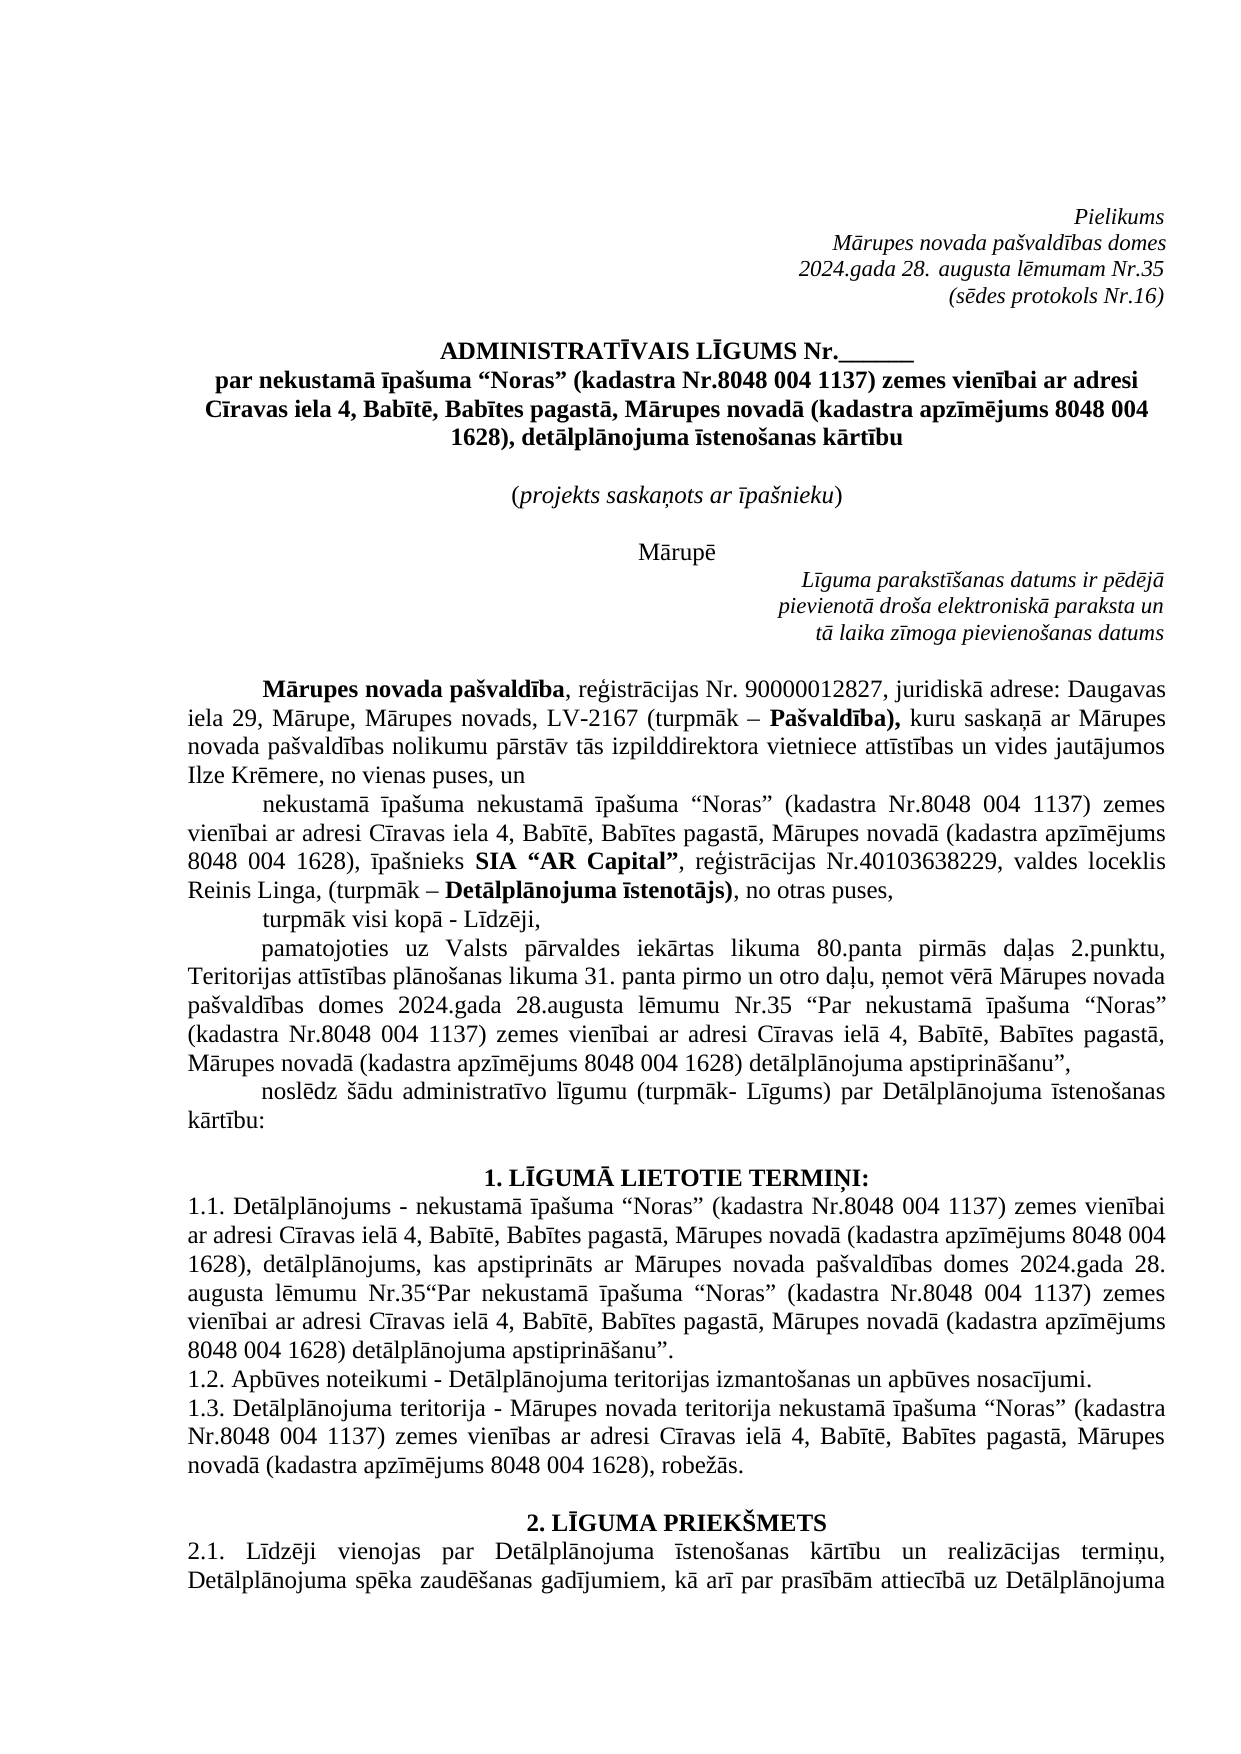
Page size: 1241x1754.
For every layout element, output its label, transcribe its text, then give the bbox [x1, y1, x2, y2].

text turpmāk visi kopā - Līdzēji, [187, 904, 1166, 933]
text 2024.gada 28. augusta lēmumam Nr.35 [187, 255, 1166, 282]
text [187, 1536, 1166, 1594]
text Pielikums [187, 203, 1166, 229]
text Mārupē [187, 537, 1166, 566]
text 1.1. Detālplānojums - nekustamā īpašuma “Noras” (kadastra Nr.8048 004 1137) zemes vienībai ar adresi Cīravas ielā 4, Babītē, Babītes pagastā, Mārupes novadā (kadastra apzīmējums 8048 004 1628), detālplānojums, kas apstiprināts ar Mārupes novada pašvaldības domes 2024.gada 28. augusta lēmumu Nr.35“Par nekustamā īpašuma “Noras” (kadastra Nr.8048 004 1137) zemes vienībai ar adresi Cīravas ielā 4, Babītē, Babītes pagastā, Mārupes novadā (kadastra apzīmējums 8048 004 1628) detālplānojuma apstiprināšanu”. [187, 1191, 1166, 1364]
text pamatojoties uz Valsts pārvaldes iekārtas likuma 80.panta pirmās daļas 2.punktu, Teritorijas attīstības plānošanas likuma 31. panta pirmo un otro daļu, ņemot vērā Mārupes novada pašvaldības domes 2024.gada 28.augusta lēmumu Nr.35 “Par nekustamā īpašuma “Noras” (kadastra Nr.8048 004 1137) zemes vienībai ar adresi Cīravas ielā 4, Babītē, Babītes pagastā, Mārupes novadā (kadastra apzīmējums 8048 004 1628) detālplānojuma apstiprināšanu”, [187, 933, 1166, 1076]
text Līguma parakstīšanas datums ir pēdējā [187, 566, 1166, 592]
text par nekustamā īpašuma “Noras” (kadastra Nr.8048 004 1137) zemes vienībai ar adresi Cīravas iela 4, Babītē, Babītes pagastā, Mārupes novadā (kadastra apzīmējums 8048 004 1628), detālplānojuma īstenošanas kārtību [187, 365, 1166, 451]
text noslēdz šādu administratīvo līgumu (turpmāk- Līgums) par Detālplānojuma īstenošanas kārtību: [187, 1076, 1166, 1134]
text ADMINISTRATĪVAIS LĪGUMS Nr.______ [187, 336, 1166, 365]
text Mārupes novada pašvaldības domes [187, 229, 1166, 255]
text (sēdes protokols Nr.16) [187, 282, 1166, 308]
text (projekts saskaņots ar īpašnieku) [187, 480, 1166, 509]
text 2. LĪGUMA PRIEKŠMETS [187, 1508, 1166, 1536]
text 1.3. Detālplānojuma teritorija - Mārupes novada teritorija nekustamā īpašuma “Noras” (kadastra Nr.8048 004 1137) zemes vienības ar adresi Cīravas ielā 4, Babītē, Babītes pagastā, Mārupes novadā (kadastra apzīmējums 8048 004 1628), robežās. [187, 1393, 1166, 1479]
text Mārupes novada pašvaldība, reģistrācijas Nr. 90000012827, juridiskā adrese: Daugavas iela 29, Mārupe, Mārupes novads, LV-2167 (turpmāk – Pašvaldība), kuru saskaņā ar Mārupes novada pašvaldības nolikumu pārstāv tās izpilddirektora vietniece attīstības un vides jautājumos Ilze Krēmere, no vienas puses, un [187, 674, 1166, 789]
text pievienotā droša elektroniskā paraksta un [187, 592, 1166, 619]
text tā laika zīmoga pievienošanas datums [187, 619, 1166, 645]
text 1.2. Apbūves noteikumi - Detālplānojuma teritorijas izmantošanas un apbūves nosacījumi. [187, 1364, 1166, 1393]
text nekustamā īpašuma nekustamā īpašuma “Noras” (kadastra Nr.8048 004 1137) zemes vienībai ar adresi Cīravas iela 4, Babītē, Babītes pagastā, Mārupes novadā (kadastra apzīmējums 8048 004 1628), īpašnieks SIA “AR Capital”, reģistrācijas Nr.40103638229, valdes loceklis Reinis Linga, (turpmāk – Detālplānojuma īstenotājs), no otras puses, [187, 789, 1166, 904]
text 1. LĪGUMĀ LIETOTIE TERMIŅI: [187, 1163, 1166, 1191]
